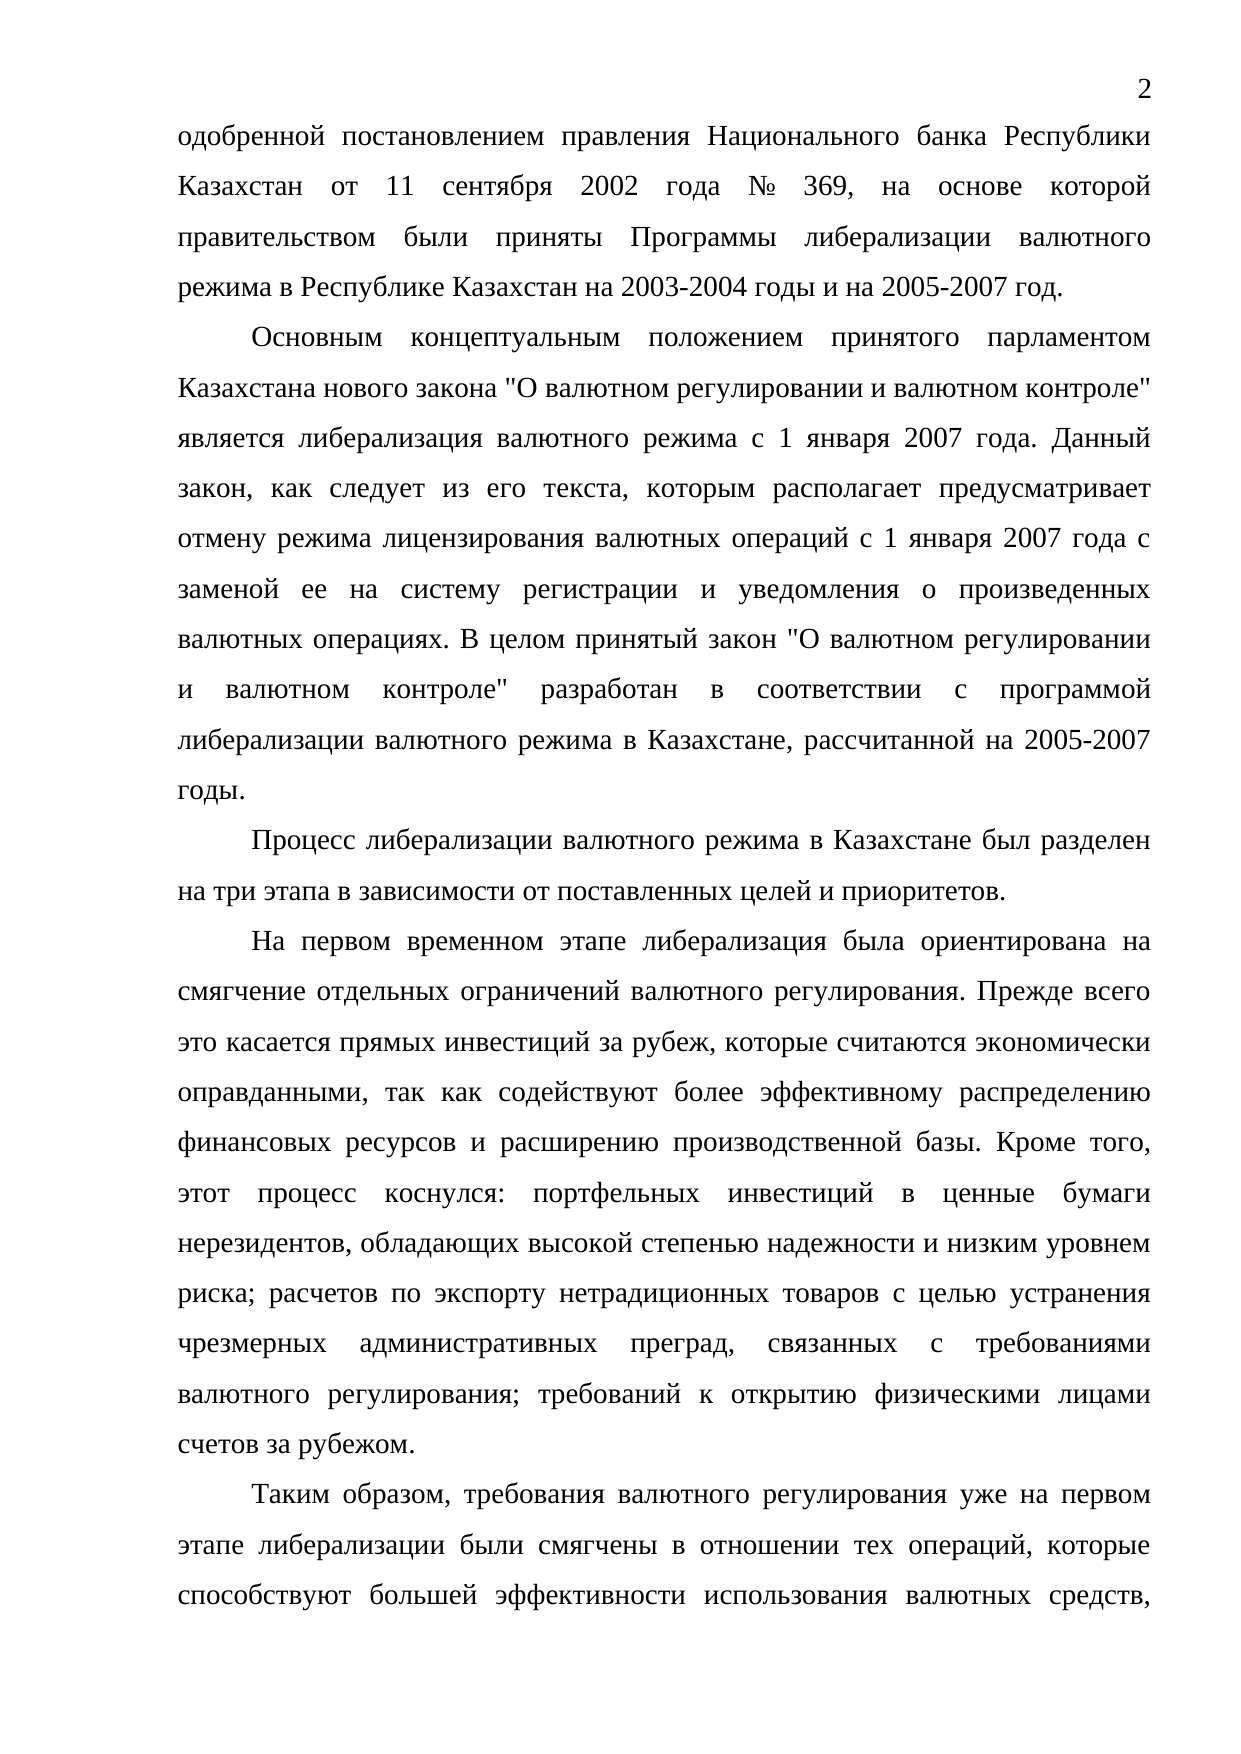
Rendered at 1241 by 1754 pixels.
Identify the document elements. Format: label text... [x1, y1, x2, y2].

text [177, 118, 1152, 303]
text Процесс либерализации валютного режима в Казахстане был разделен на три этапа в зависимости от поставленных целей и приоритетов. [177, 822, 1152, 906]
text На первом временном этапе либерализация была ориентирована на смягчение отдельных ограничений валютного регулирования. Прежде всего это касается прямых инвестиций за рубеж, которые считаются экономически оправданными, так как содействуют более эффективному распределению финансовых ресурсов и расширению производственной базы. Кроме того, этот процесс коснулся: портфельных инвестиций в ценные бумаги нерезидентов, обладающих высокой степенью надежности и низким уровнем риска; расчетов по экспорту нетрадиционных товаров с целью устранения чрезмерных административных преград, связанных с требованиями валютного регулирования; требований к открытию физическими лицами счетов за рубежом. [177, 923, 1152, 1460]
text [177, 1477, 1152, 1611]
text Основным концептуальным положением принятого парламентом Казахстана нового закона "О валютном регулировании и валютном контроле" является либерализация валютного режима с 1 января 2007 года. Данный закон, как следует из его текста, которым располагает предусматривает отмену режима лицензирования валютных операций с 1 января 2007 года с заменой ее на систему регистрации и уведомления о произведенных валютных операциях. В целом принятый закон "О валютном регулировании и валютном контроле" разработан в соответствии с программой либерализации валютного режима в Казахстане, рассчитанной на 2005-2007 годы. [177, 319, 1152, 806]
